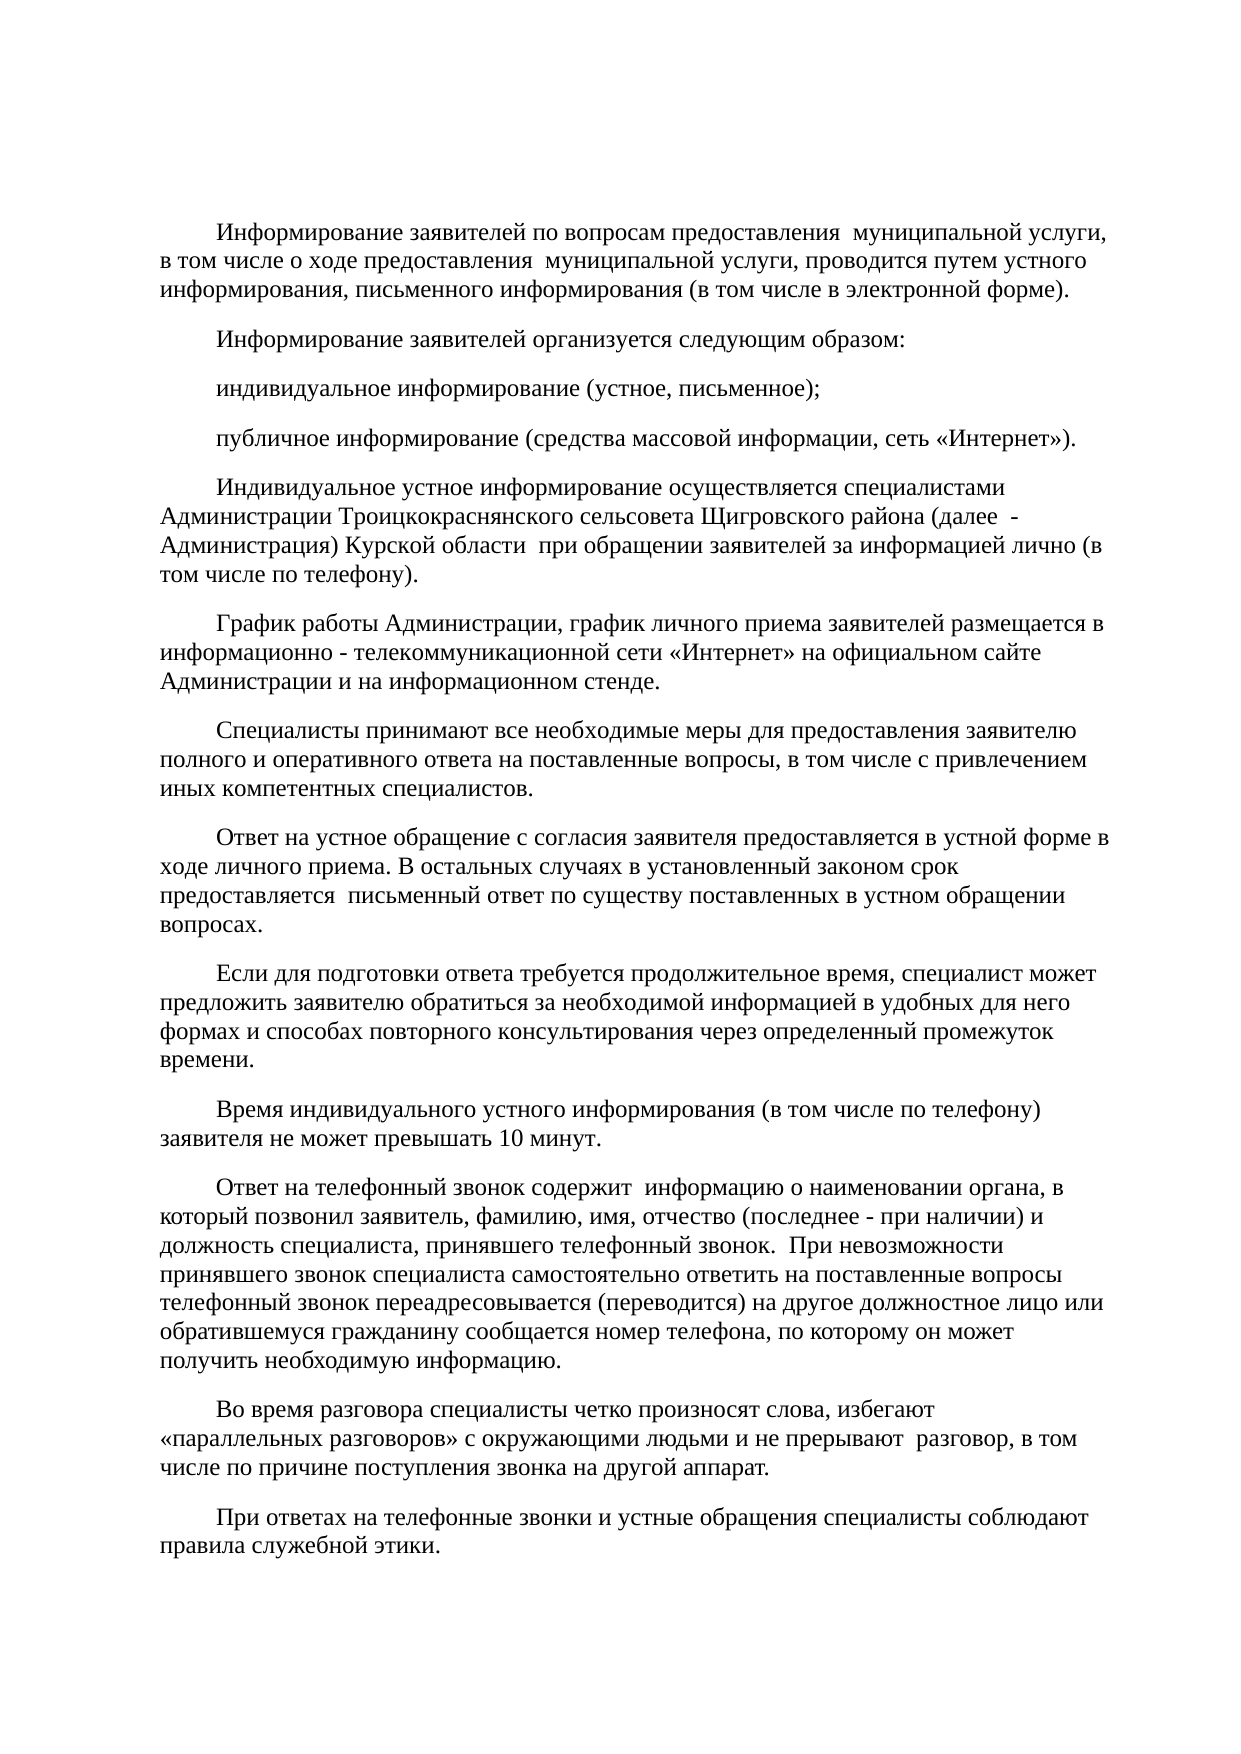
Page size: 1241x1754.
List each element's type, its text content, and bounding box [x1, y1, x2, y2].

text Время индивидуального устного информирования (в том числе по телефону) заявителя не может превышать 10 минут. [159, 1094, 1110, 1152]
text Если для подготовки ответа требуется продолжительное время, специалист может предложить заявителю обратиться за необходимой информацией в удобных для него формах и способах повторного консультирования через определенный промежуток времени. [159, 958, 1110, 1073]
text Ответ на телефонный звонок содержит информацию о наименовании органа, в который позвонил заявитель, фамилию, имя, отчество (последнее - при наличии) и должность специалиста, принявшего телефонный звонок. При невозможности принявшего звонок специалиста самостоятельно ответить на поставленные вопросы телефонный звонок переадресовывается (переводится) на другое должностное лицо или обратившемуся гражданину сообщается номер телефона, по которому он может получить необходимую информацию. [159, 1172, 1110, 1374]
text Во время разговора специалисты четко произносят слова, избегают «параллельных разговоров» с окружающими людьми и не прерывают разговор, в том числе по причине поступления звонка на другой аппарат. [159, 1394, 1110, 1481]
text Индивидуальное устное информирование осуществляется специалистами Администрации Троицкокраснянского сельсовета Щигровского района (далее - Администрация) Курской области при обращении заявителей за информацией лично (в том числе по телефону). [159, 472, 1110, 587]
text Информирование заявителей организуется следующим образом: [159, 324, 1110, 352]
text Ответ на устное обращение с согласия заявителя предоставляется в устной форме в ходе личного приема. В остальных случаях в установленный законом срок предоставляется письменный ответ по существу поставленных в устном обращении вопросах. [159, 822, 1110, 937]
text График работы Администрации, график личного приема заявителей размещается в информационно - телекоммуникационной сети «Интернет» на официальном сайте Администрации и на информационном стенде. [159, 608, 1110, 694]
text Информирование заявителей по вопросам предоставления муниципальной услуги, в том числе о ходе предоставления муниципальной услуги, проводится путем устного информирования, письменного информирования (в том числе в электронной форме). [159, 217, 1110, 303]
text При ответах на телефонные звонки и устные обращения специалисты соблюдают правила служебной этики. [159, 1502, 1110, 1559]
text публичное информирование (средства массовой информации, сеть «Интернет»). [159, 423, 1110, 452]
text индивидуальное информирование (устное, письменное); [159, 373, 1110, 402]
text Специалисты принимают все необходимые меры для предоставления заявителю полного и оперативного ответа на поставленные вопросы, в том числе с привлечением иных компетентных специалистов. [159, 715, 1110, 802]
